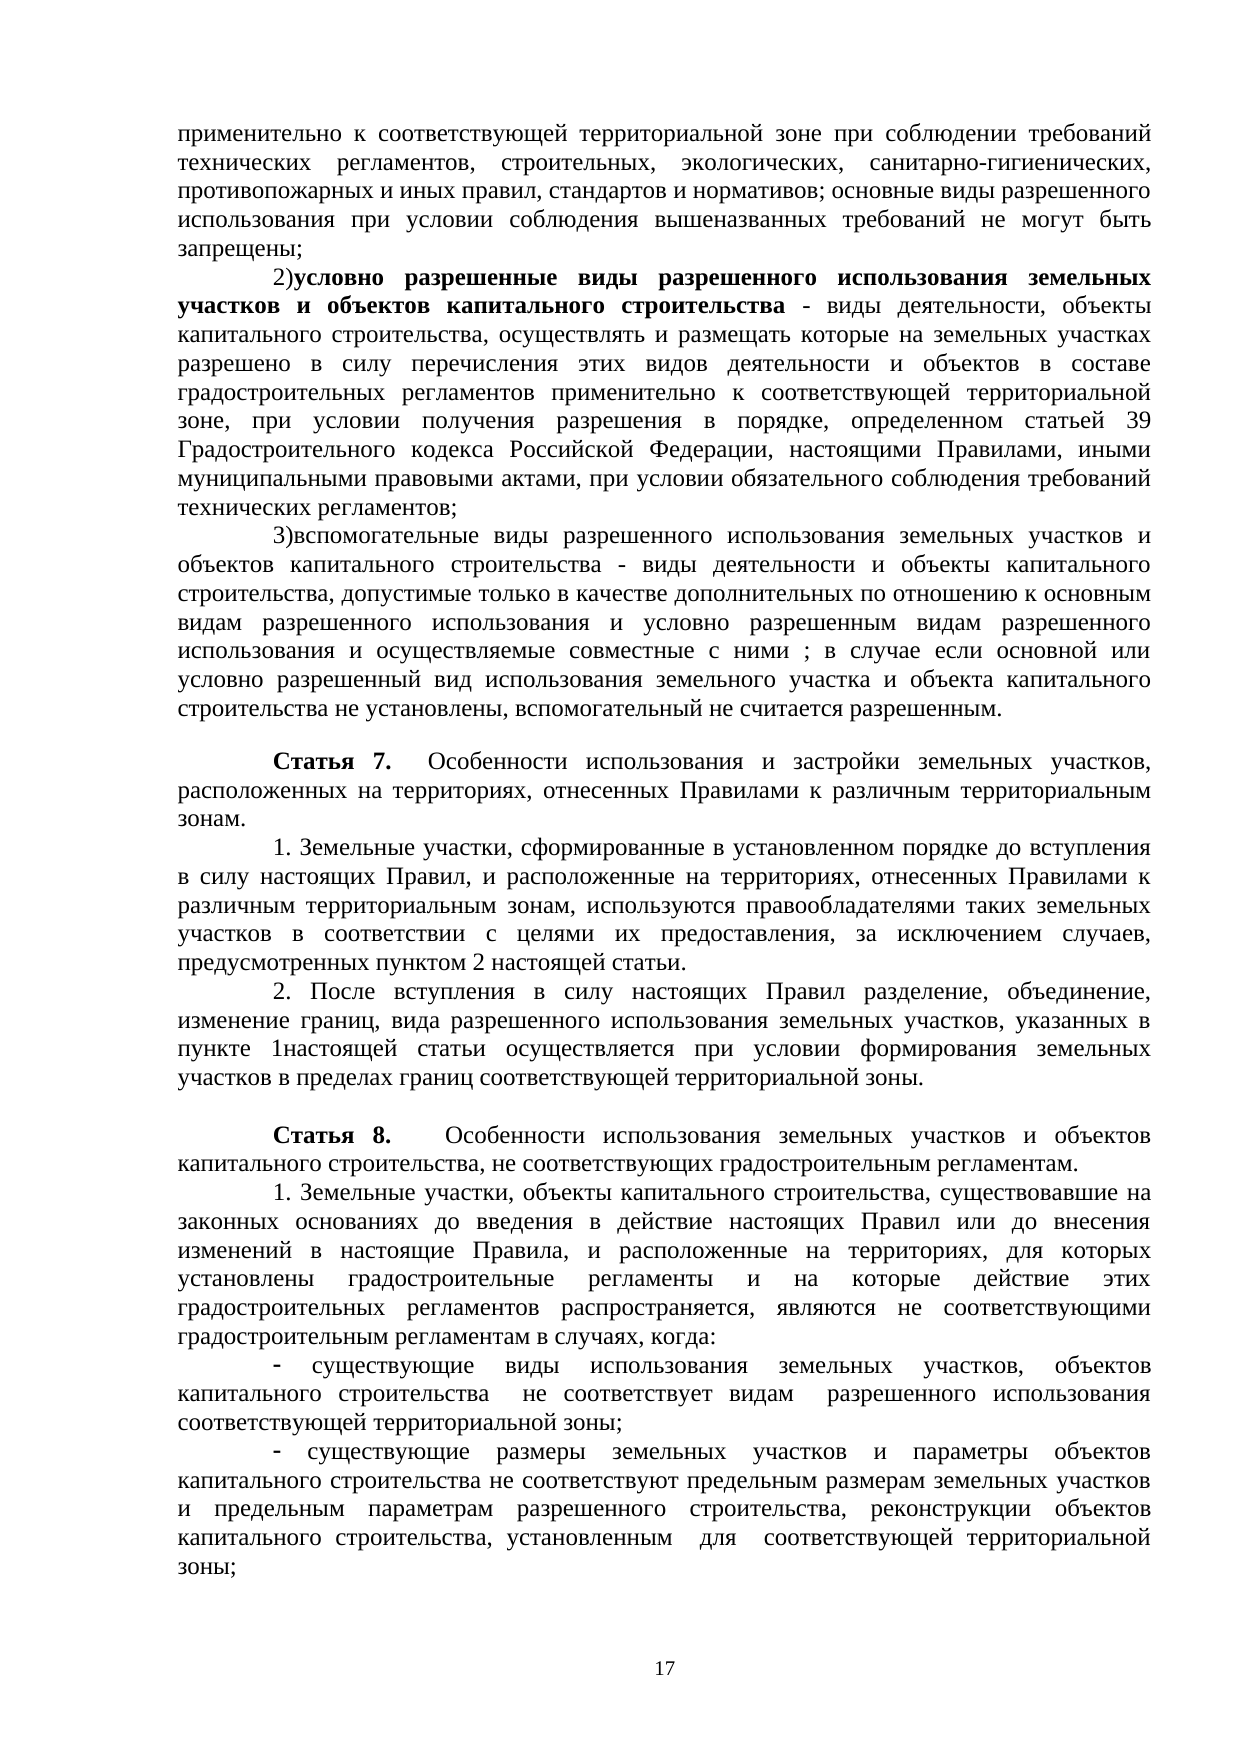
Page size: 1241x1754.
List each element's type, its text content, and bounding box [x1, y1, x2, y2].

text 2. После вступления в силу настоящих Правил разделение, объединение, изменение границ, вида разрешенного использования земельных участков, указанных в пункте 1настоящей статьи осуществляется при условии формирования земельных участков в пределах границ соответствующей территориальной зоны. [177, 976, 1152, 1091]
text Статья 7. Особенности использования и застройки земельных участков, расположенных на территориях, отнесенных Правилами к различным территориальным зонам. [177, 746, 1152, 832]
text 2)условно разрешенные виды разрешенного использования земельных участков и объектов капитального строительства - виды деятельности, объекты капитального строительства, осуществлять и размещать которые на земельных участках разрешено в силу перечисления этих видов деятельности и объектов в составе градостроительных регламентов применительно к соответствующей территориальной зоне, при условии получения разрешения в порядке, определенном статьей 39 Градостроительного кодекса Российской Федерации, настоящими Правилами, иными муниципальными правовыми актами, при условии обязательного соблюдения требований технических регламентов; [177, 262, 1152, 521]
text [177, 118, 1152, 262]
text существующие виды использования земельных участков, объектов капитального строительства не соответствует видам разрешенного использования соответствующей территориальной зоны; [177, 1350, 1152, 1436]
text 3)вспомогательные виды разрешенного использования земельных участков и объектов капитального строительства - виды деятельности и объекты капитального строительства, допустимые только в качестве дополнительных по отношению к основным видам разрешенного использования и условно разрешенным видам разрешенного использования и осуществляемые совместные с ними ; в случае если основной или условно разрешенный вид использования земельного участка и объекта капитального строительства не установлены, вспомогательный не считается разрешенным. [177, 521, 1152, 722]
text существующие размеры земельных участков и параметры объектов капитального строительства не соответствуют предельным размерам земельных участков и предельным параметрам разрешенного строительства, реконструкции объектов капитального строительства, установленным для соответствующей территориальной зоны; [177, 1436, 1152, 1580]
text 1. Земельные участки, сформированные в установленном порядке до вступления в силу настоящих Правил, и расположенные на территориях, отнесенных Правилами к различным территориальным зонам, используются правообладателями таких земельных участков в соответствии с целями их предоставления, за исключением случаев, предусмотренных пунктом 2 настоящей статьи. [177, 832, 1152, 976]
text 1. Земельные участки, объекты капитального строительства, существовавшие на законных основаниях до введения в действие настоящих Правил или до внесения изменений в настоящие Правила, и расположенные на территориях, для которых установлены градостроительные регламенты и на которые действие этих градостроительных регламентов распространяется, являются не соответствующими градостроительным регламентам в случаях, когда: [177, 1177, 1152, 1350]
text Статья 8. Особенности использования земельных участков и объектов капитального строительства, не соответствующих градостроительным регламентам. [177, 1120, 1152, 1177]
